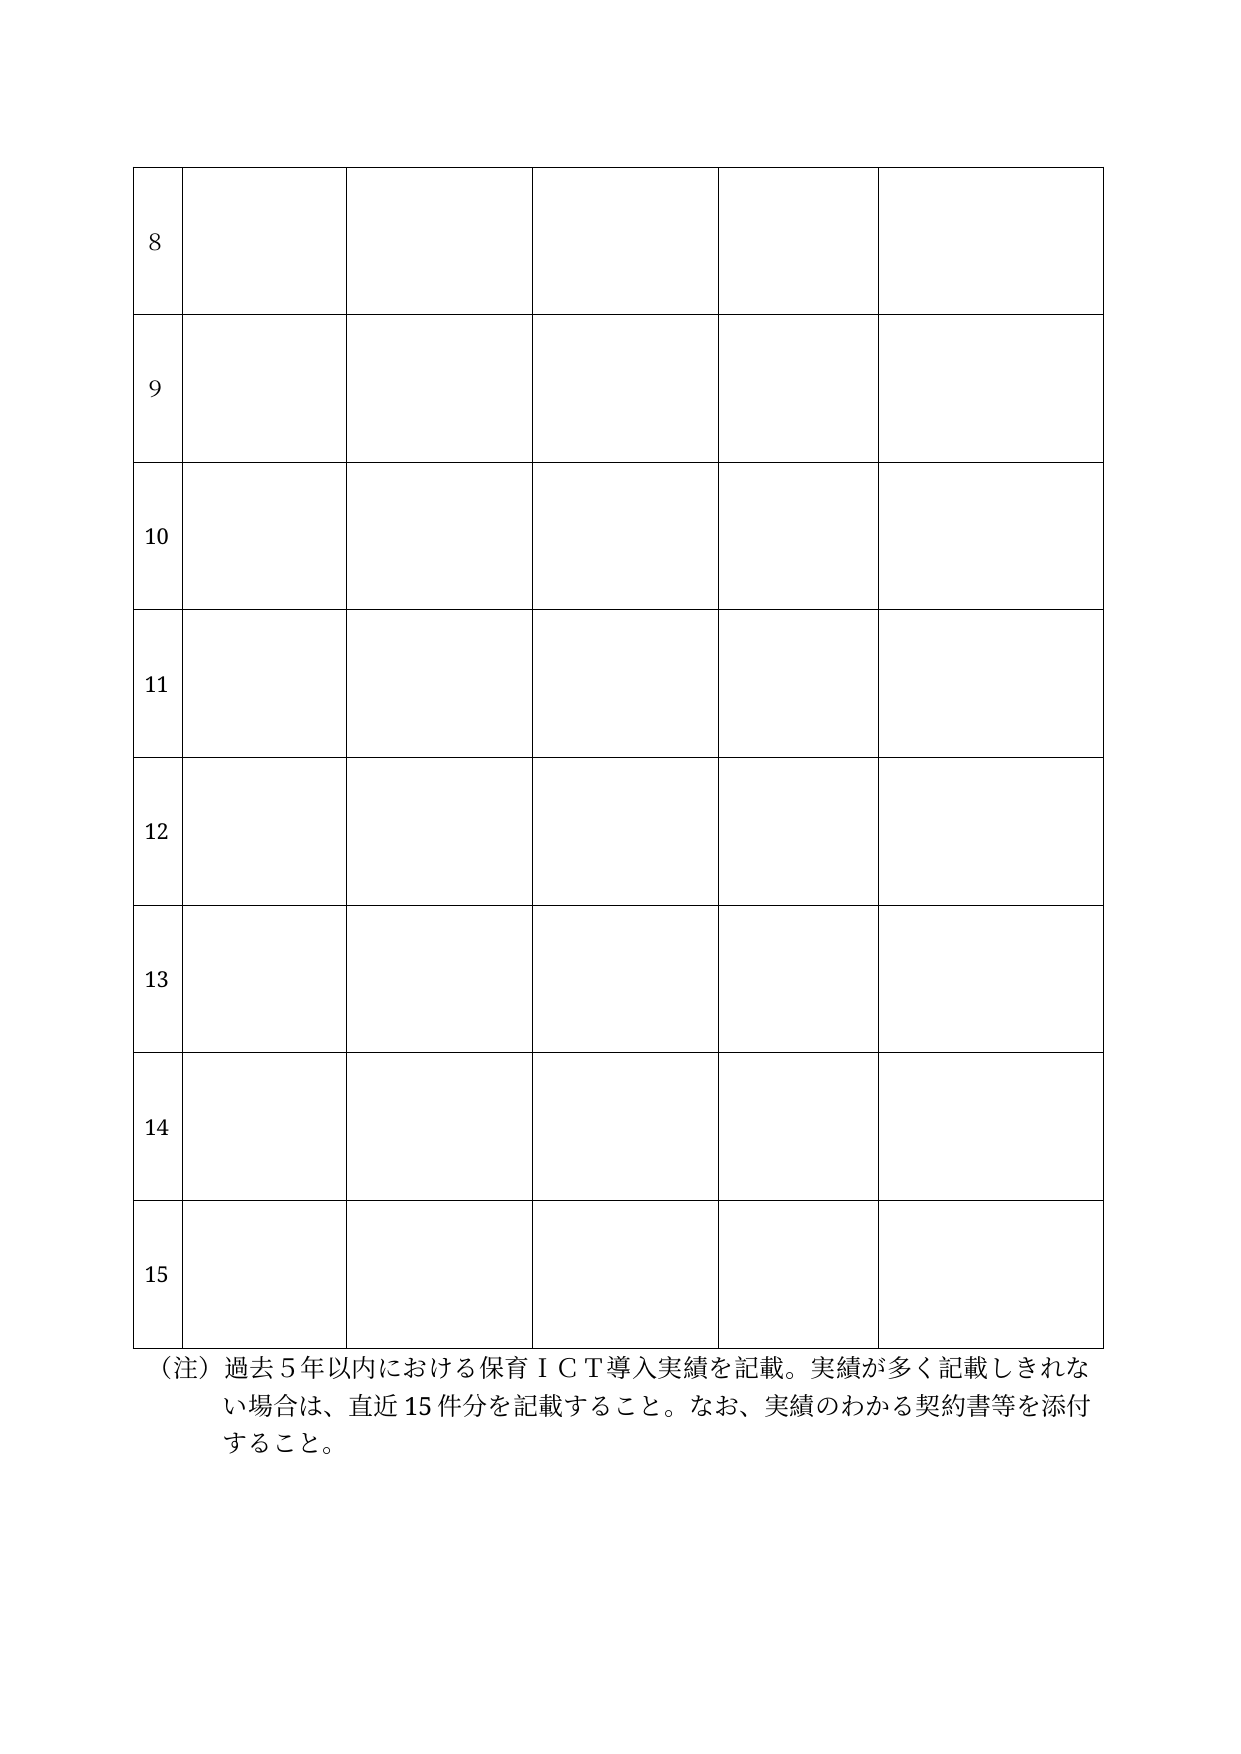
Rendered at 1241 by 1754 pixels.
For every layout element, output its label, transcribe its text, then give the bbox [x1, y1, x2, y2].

text （注）過去５年以内における保育ＩＣＴ導入実績を記載。実績が多く記載しきれない場合は、直近15件分を記載すること。なお、実績のわかる契約書等を添付すること。 [148, 1349, 1092, 1460]
table_cell [879, 1201, 1103, 1347]
table_cell [879, 1053, 1103, 1200]
table_cell [879, 315, 1103, 462]
table_cell [533, 315, 718, 462]
table_cell [347, 168, 532, 314]
table_cell [533, 168, 718, 314]
table_cell [879, 168, 1103, 314]
table_cell 11 [134, 610, 182, 757]
table_cell [879, 906, 1103, 1052]
table_cell [347, 1053, 532, 1200]
table_cell [533, 1201, 718, 1347]
table_cell [183, 758, 346, 904]
table_cell [183, 463, 346, 609]
table_cell ８ [134, 168, 182, 314]
table_cell [347, 610, 532, 757]
table_cell [879, 758, 1103, 904]
table_cell ９ [134, 315, 182, 462]
table_cell [719, 758, 878, 904]
table_cell 12 [134, 758, 182, 904]
table_cell [183, 168, 346, 314]
table_cell [533, 610, 718, 757]
table_cell [533, 463, 718, 609]
table_cell [533, 906, 718, 1052]
table_cell [183, 1053, 346, 1200]
table_cell 10 [134, 463, 182, 609]
table_cell [533, 758, 718, 904]
table_cell [719, 610, 878, 757]
table_cell [183, 906, 346, 1052]
table_cell [347, 1201, 532, 1347]
table_cell 15 [134, 1201, 182, 1347]
table_cell [347, 758, 532, 904]
table_cell [719, 1053, 878, 1200]
table_cell [719, 315, 878, 462]
table_cell [183, 1201, 346, 1347]
table_cell [879, 610, 1103, 757]
table_cell 14 [134, 1053, 182, 1200]
table_cell [879, 463, 1103, 609]
table_cell [347, 906, 532, 1052]
table_cell [347, 315, 532, 462]
table_cell [719, 168, 878, 314]
table_cell 13 [134, 906, 182, 1052]
table_cell [719, 906, 878, 1052]
table_cell [347, 463, 532, 609]
table_cell [183, 315, 346, 462]
table_cell [533, 1053, 718, 1200]
table_cell [719, 463, 878, 609]
table_cell [183, 610, 346, 757]
table_cell [719, 1201, 878, 1347]
